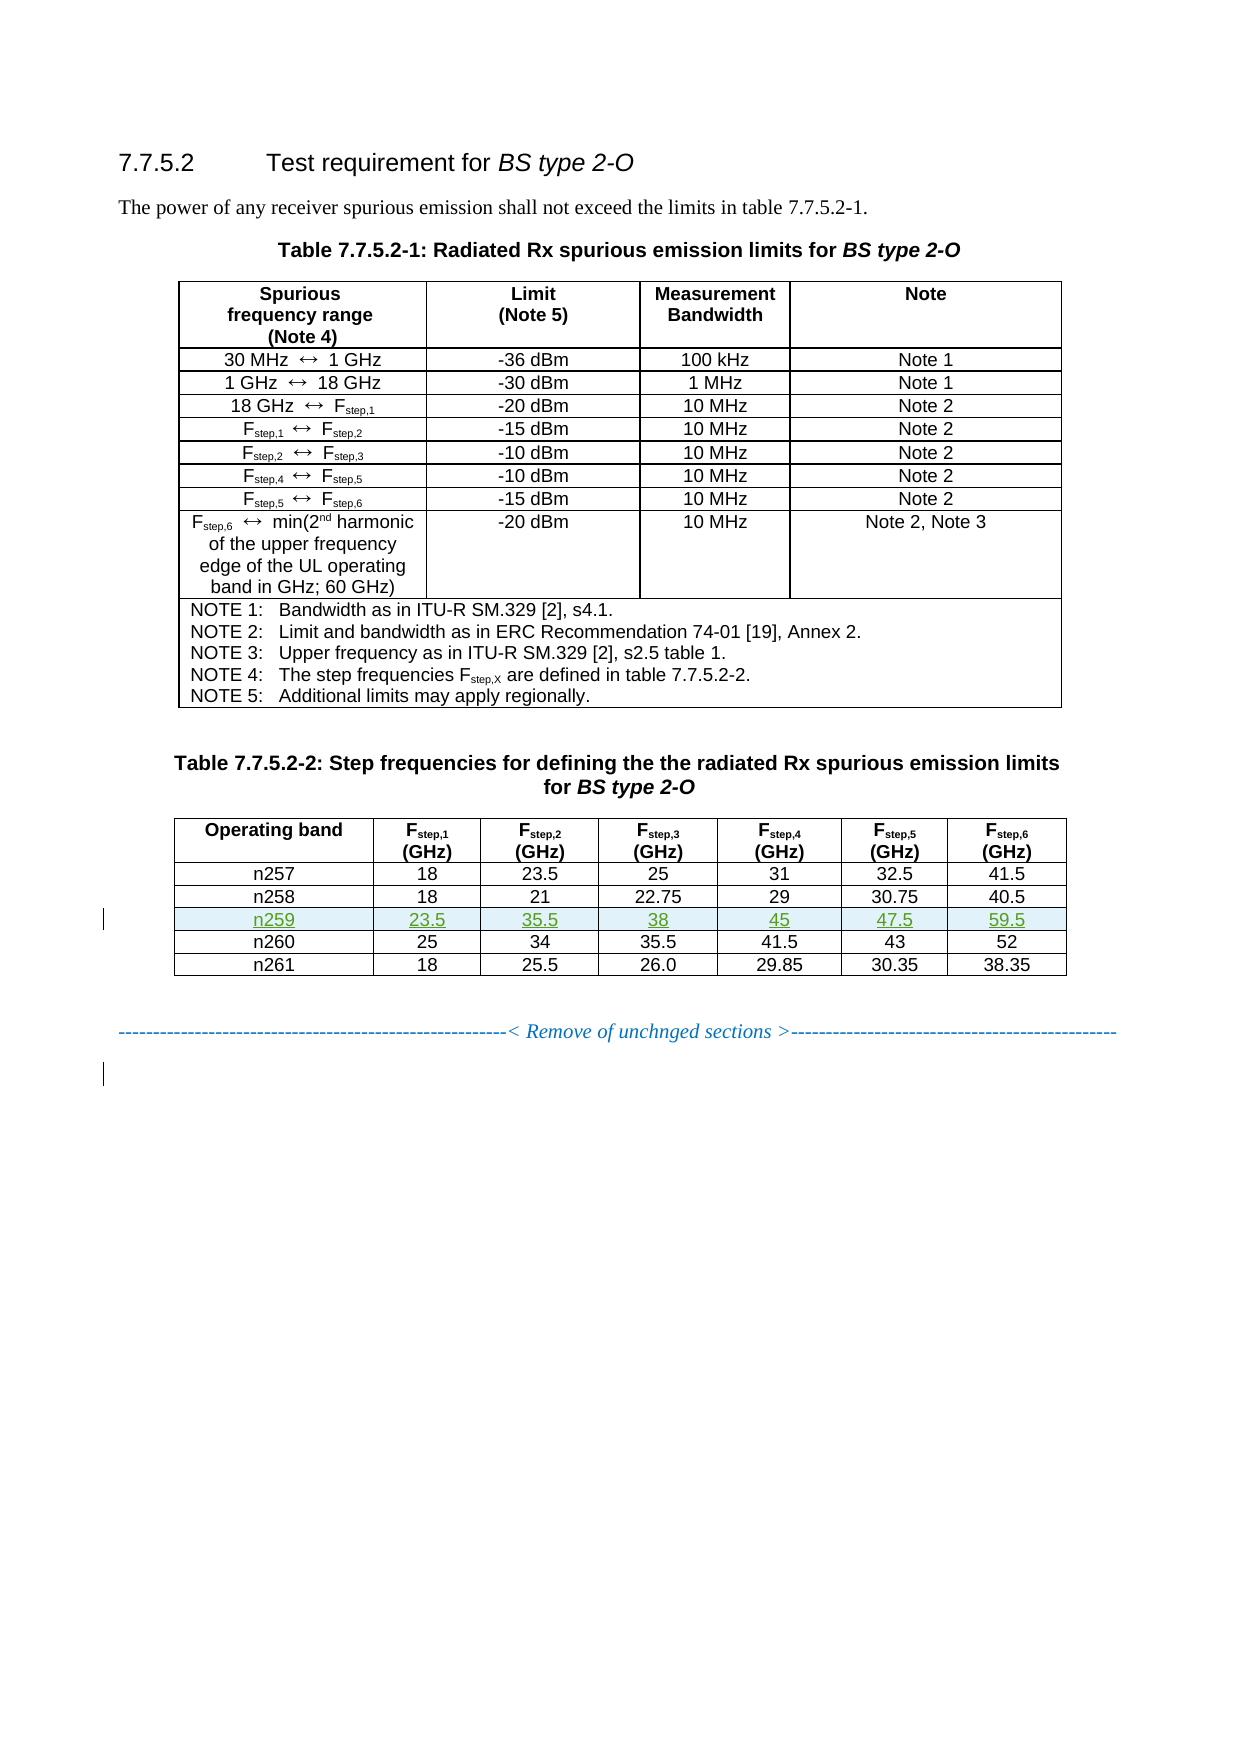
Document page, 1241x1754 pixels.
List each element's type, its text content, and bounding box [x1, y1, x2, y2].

table_header Spurious frequency range (Note 4) [180, 282, 426, 347]
table_cell 18 [374, 863, 480, 885]
table_cell 43 [842, 931, 947, 952]
table_cell 10 MHz [641, 418, 789, 440]
table_cell 10 MHz [641, 465, 789, 486]
table_cell Note 2 [791, 418, 1061, 440]
text Table 7.7.5.2-1: Radiated Rx spurious emission limits for BS type 2-O [118, 238, 1122, 262]
table_cell -20 dBm [427, 511, 639, 597]
table_cell 21 [481, 886, 598, 907]
table_cell Note 1 [791, 349, 1061, 370]
table_header Fstep,4 (GHz) [718, 819, 841, 862]
table_cell n258 [175, 886, 373, 907]
table_cell 30 MHz 1 GHz [180, 349, 426, 370]
table_cell 10 MHz [641, 442, 789, 463]
table_cell 29 [718, 886, 841, 907]
table_cell 30.75 [842, 886, 947, 907]
table_cell Note 2 [791, 488, 1061, 509]
table_cell 38.35 [948, 954, 1066, 975]
table_cell 100 kHz [641, 349, 789, 370]
table_cell 10 MHz [641, 511, 789, 597]
table_cell 25 [374, 931, 480, 952]
table_header Fstep,3 (GHz) [599, 819, 717, 862]
table_cell -36 dBm [427, 349, 639, 370]
table_cell 52 [948, 931, 1066, 952]
table_header Measurement Bandwidth [641, 282, 789, 347]
table_cell Note 1 [791, 372, 1061, 393]
table_cell Fstep,6 min(2nd harmonic of the upper frequency edge of the UL operating band in GHz; 60 GHz) [180, 511, 426, 597]
table_cell -30 dBm [427, 372, 639, 393]
table_cell 1 MHz [641, 372, 789, 393]
table_cell Note 2 [791, 465, 1061, 486]
table_cell 41.5 [948, 863, 1066, 885]
table_cell 1 GHz 18 GHz [180, 372, 426, 393]
table_cell Note 2, Note 3 [791, 511, 1061, 597]
table_cell Fstep,1 Fstep,2 [180, 418, 426, 440]
table_cell -10 dBm [427, 442, 639, 463]
table_cell 22.75 [599, 886, 717, 907]
table_header Operating band [175, 819, 373, 862]
table_cell 25.5 [481, 954, 598, 975]
table_header Fstep,5 (GHz) [842, 819, 947, 862]
table_cell 29.85 [718, 954, 841, 975]
table_cell 23.5 [481, 863, 598, 885]
table_cell Fstep,5 Fstep,6 [180, 488, 426, 509]
table_header Limit (Note 5) [427, 282, 639, 347]
table_cell 10 MHz [641, 395, 789, 417]
table_cell 10 MHz [641, 488, 789, 509]
table_cell Note 2 [791, 442, 1061, 463]
text --------------------------------------------------------< Remove of unchnged sections >----------------------------------------------- [118, 1019, 1122, 1043]
text Table 7.7.5.2-2: Step frequencies for defining the the radiated Rx spurious emission limits for BS type 2-O [118, 751, 1122, 799]
table_header Fstep,6 (GHz) [948, 819, 1066, 862]
table_cell 34 [481, 931, 598, 952]
text The power of any receiver spurious emission shall not exceed the limits in table 7.7.5.2-1. [118, 195, 1122, 219]
table_cell 35.5 [599, 931, 717, 952]
subtitle 7.7.5.2 Test requirement for BS type 2-O [118, 148, 1122, 176]
table_cell 40.5 [948, 886, 1066, 907]
table_header Note [791, 282, 1061, 347]
table_cell 25 [599, 863, 717, 885]
table_cell 26.0 [599, 954, 717, 975]
table_cell NOTE 1: Bandwidth as in ITU-R SM.329 [2], s4.1. NOTE 2: Limit and bandwidth as in ERC Recommendation 74-01 [19], Annex 2. NOTE 3: Upper frequency as in ITU-R SM.329 [2], s2.5 table 1. NOTE 4: The step frequencies Fstep,X are defined in table 7.7.5.2-2. NOTE 5: Additional limits may apply regionally. [180, 599, 1061, 707]
table_cell n257 [175, 863, 373, 885]
table_cell -10 dBm [427, 465, 639, 486]
table_cell n260 [175, 931, 373, 952]
table_cell Note 2 [791, 395, 1061, 417]
table_cell 30.35 [842, 954, 947, 975]
table_cell Fstep,4 Fstep,5 [180, 465, 426, 486]
table_cell 32.5 [842, 863, 947, 885]
table_cell n261 [175, 954, 373, 975]
table_header Fstep,1 (GHz) [374, 819, 480, 862]
table_header Fstep,2 (GHz) [481, 819, 598, 862]
table_cell 18 [374, 886, 480, 907]
table_cell 18 [374, 954, 480, 975]
table_cell 41.5 [718, 931, 841, 952]
table_cell -15 dBm [427, 488, 639, 509]
table_cell 18 GHz Fstep,1 [180, 395, 426, 417]
table_cell 31 [718, 863, 841, 885]
table_cell -20 dBm [427, 395, 639, 417]
table_cell -15 dBm [427, 418, 639, 440]
table_cell Fstep,2 Fstep,3 [180, 442, 426, 463]
